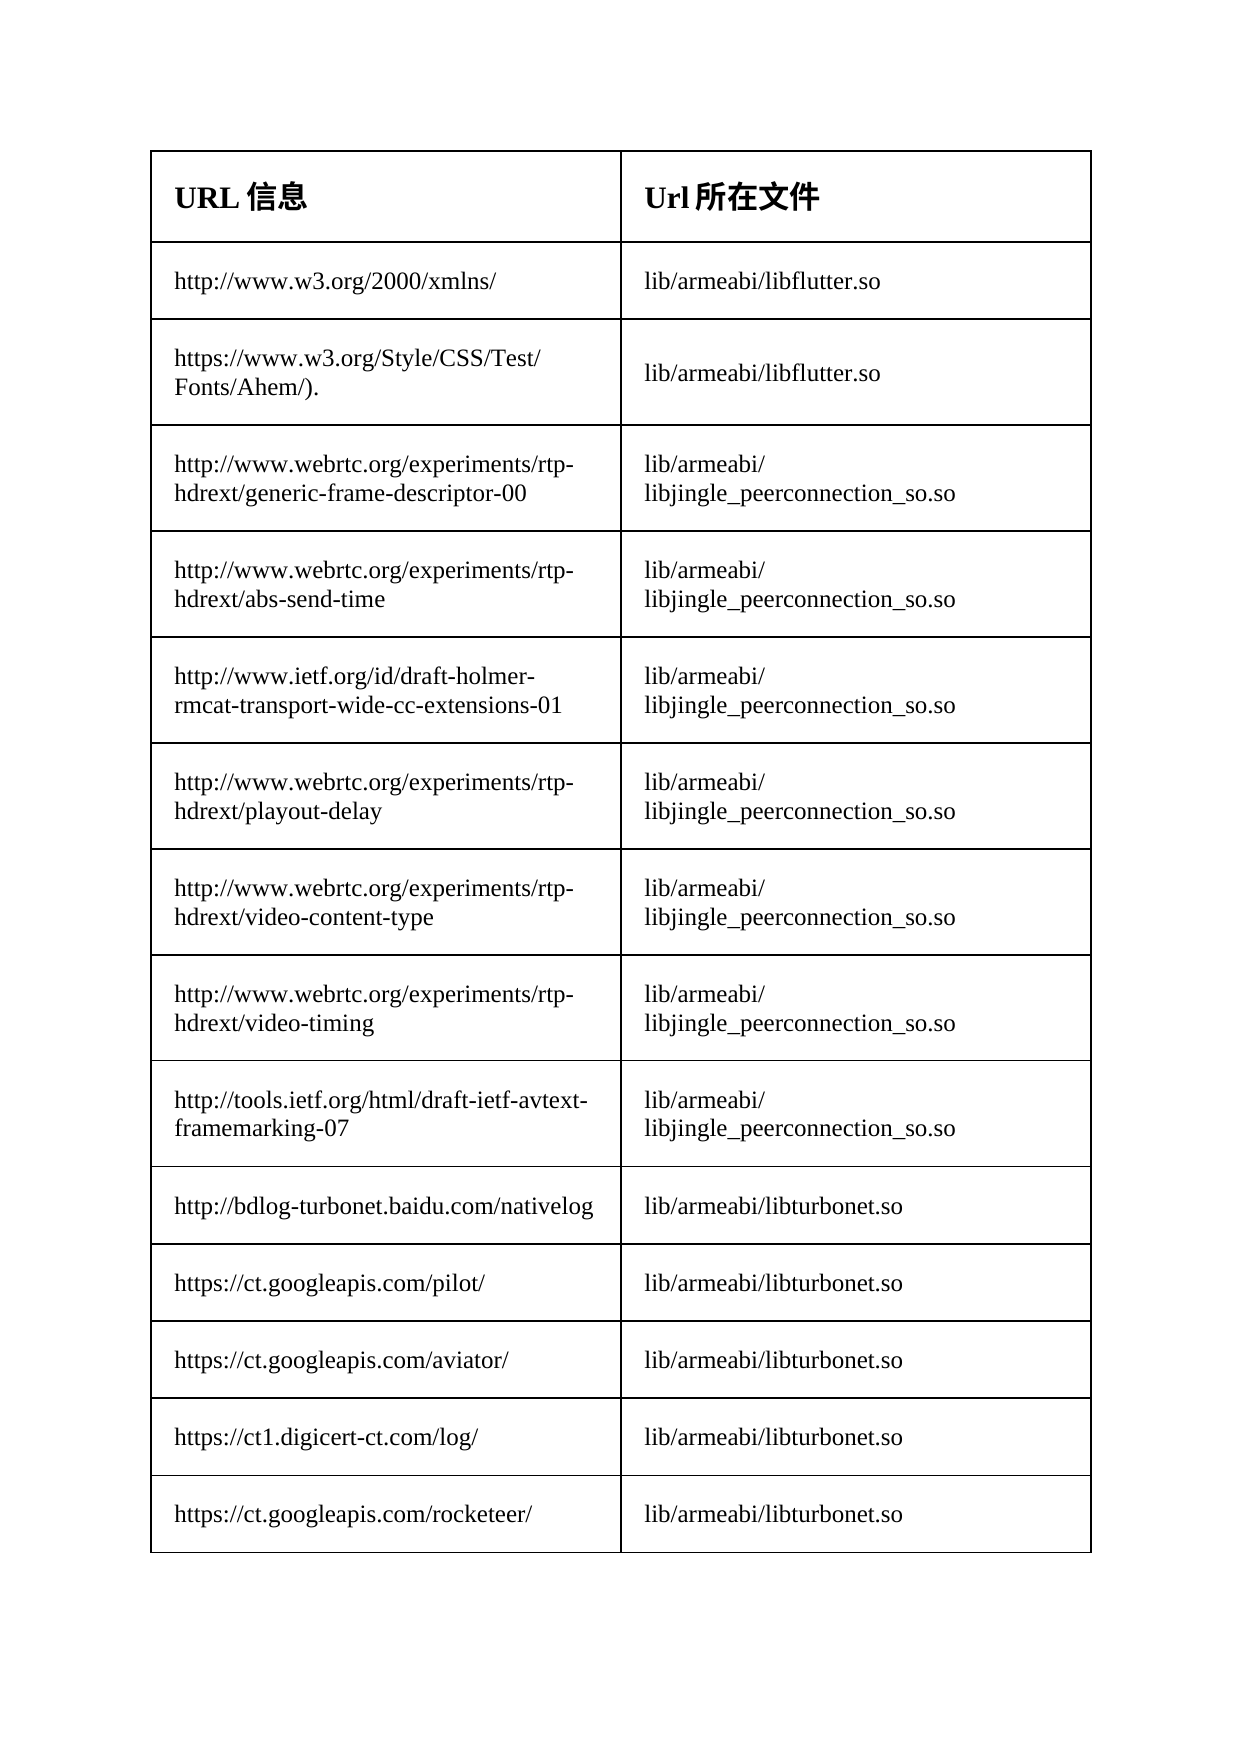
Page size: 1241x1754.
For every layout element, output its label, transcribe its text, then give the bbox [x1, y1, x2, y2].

table_cell lib/armeabi/libjingle_peerconnection_so.so [622, 426, 1090, 530]
table_cell http://www.webrtc.org/experiments/rtp-hdrext/video-content-type [152, 850, 620, 954]
table_cell https://ct1.digicert-ct.com/log/ [152, 1399, 620, 1474]
table_cell lib/armeabi/libjingle_peerconnection_so.so [622, 532, 1090, 636]
table_cell http://www.webrtc.org/experiments/rtp-hdrext/generic-frame-descriptor-00 [152, 426, 620, 530]
table_cell http://tools.ietf.org/html/draft-ietf-avtext-framemarking-07 [152, 1061, 620, 1166]
table_cell lib/armeabi/libturbonet.so [622, 1322, 1090, 1397]
table_cell https://ct.googleapis.com/pilot/ [152, 1245, 620, 1320]
table_cell lib/armeabi/libjingle_peerconnection_so.so [622, 1061, 1090, 1166]
table_cell http://www.webrtc.org/experiments/rtp-hdrext/video-timing [152, 956, 620, 1060]
table_header URL信息 [152, 152, 620, 241]
table_cell https://ct.googleapis.com/aviator/ [152, 1322, 620, 1397]
table_cell lib/armeabi/libjingle_peerconnection_so.so [622, 850, 1090, 954]
table_cell http://www.webrtc.org/experiments/rtp-hdrext/abs-send-time [152, 532, 620, 636]
table_cell http://www.webrtc.org/experiments/rtp-hdrext/playout-delay [152, 744, 620, 848]
table_header Url所在文件 [622, 152, 1090, 241]
table_cell http://www.ietf.org/id/draft-holmer-rmcat-transport-wide-cc-extensions-01 [152, 638, 620, 742]
table_cell https://www.w3.org/Style/CSS/Test/Fonts/Ahem/). [152, 320, 620, 424]
table_cell lib/armeabi/libjingle_peerconnection_so.so [622, 638, 1090, 742]
table_cell https://ct.googleapis.com/rocketeer/ [152, 1476, 620, 1552]
table_cell lib/armeabi/libjingle_peerconnection_so.so [622, 956, 1090, 1060]
table_cell lib/armeabi/libflutter.so [622, 320, 1090, 424]
table_cell http://www.w3.org/2000/xmlns/ [152, 243, 620, 318]
table_cell lib/armeabi/libturbonet.so [622, 1476, 1090, 1552]
table_cell http://bdlog-turbonet.baidu.com/nativelog [152, 1167, 620, 1243]
table_cell lib/armeabi/libturbonet.so [622, 1399, 1090, 1474]
table_cell lib/armeabi/libflutter.so [622, 243, 1090, 318]
table_cell lib/armeabi/libjingle_peerconnection_so.so [622, 744, 1090, 848]
table_cell lib/armeabi/libturbonet.so [622, 1167, 1090, 1243]
table_cell lib/armeabi/libturbonet.so [622, 1245, 1090, 1320]
